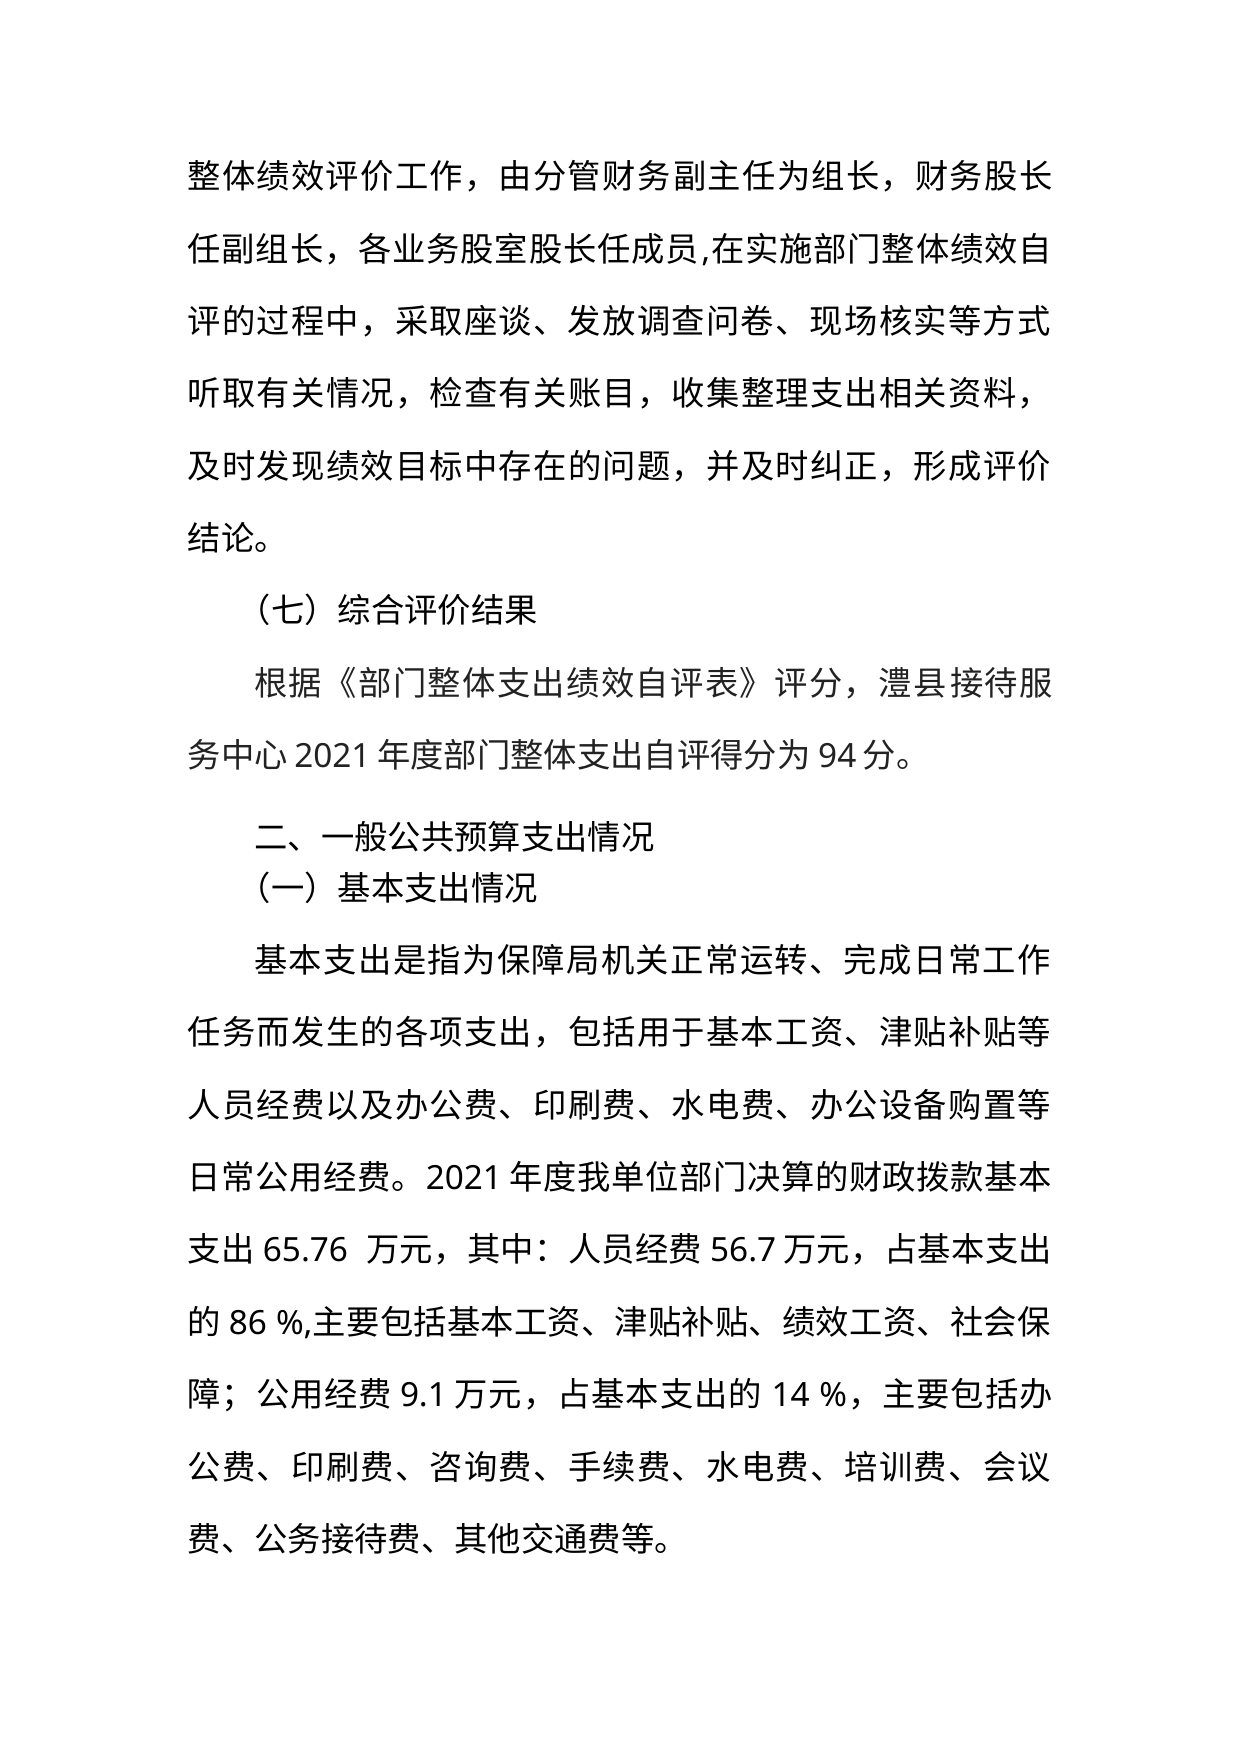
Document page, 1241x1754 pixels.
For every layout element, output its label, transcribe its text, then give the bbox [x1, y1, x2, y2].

text （七）综合评价结果 [187, 584, 1053, 632]
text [187, 150, 1053, 560]
text （一）基本支出情况 [187, 862, 1053, 910]
text 基本支出是指为保障局机关正常运转、完成日常工作任务而发生的各项支出，包括用于基本工资、津贴补贴等人员经费以及办公费、印刷费、水电费、办公设备购置等日常公用经费。2021年度我单位部门决算的财政拨款基本支出 65.76 万元，其中：人员经费56.7万元，占基本支出的 86 %,主要包括基本工资、津贴补贴、绩效工资、社会保障；公用经费9.1万元，占基本支出的 14 %，主要包括办公费、印刷费、咨询费、手续费、水电费、培训费、会议费、公务接待费、其他交通费等。 [187, 934, 1053, 1561]
text 根据《部门整体支出绩效自评表》评分，澧县接待服务中心2021年度部门整体支出自评得分为 94分。 [187, 656, 1053, 777]
text 二、一般公共预算支出情况 [187, 801, 1053, 862]
